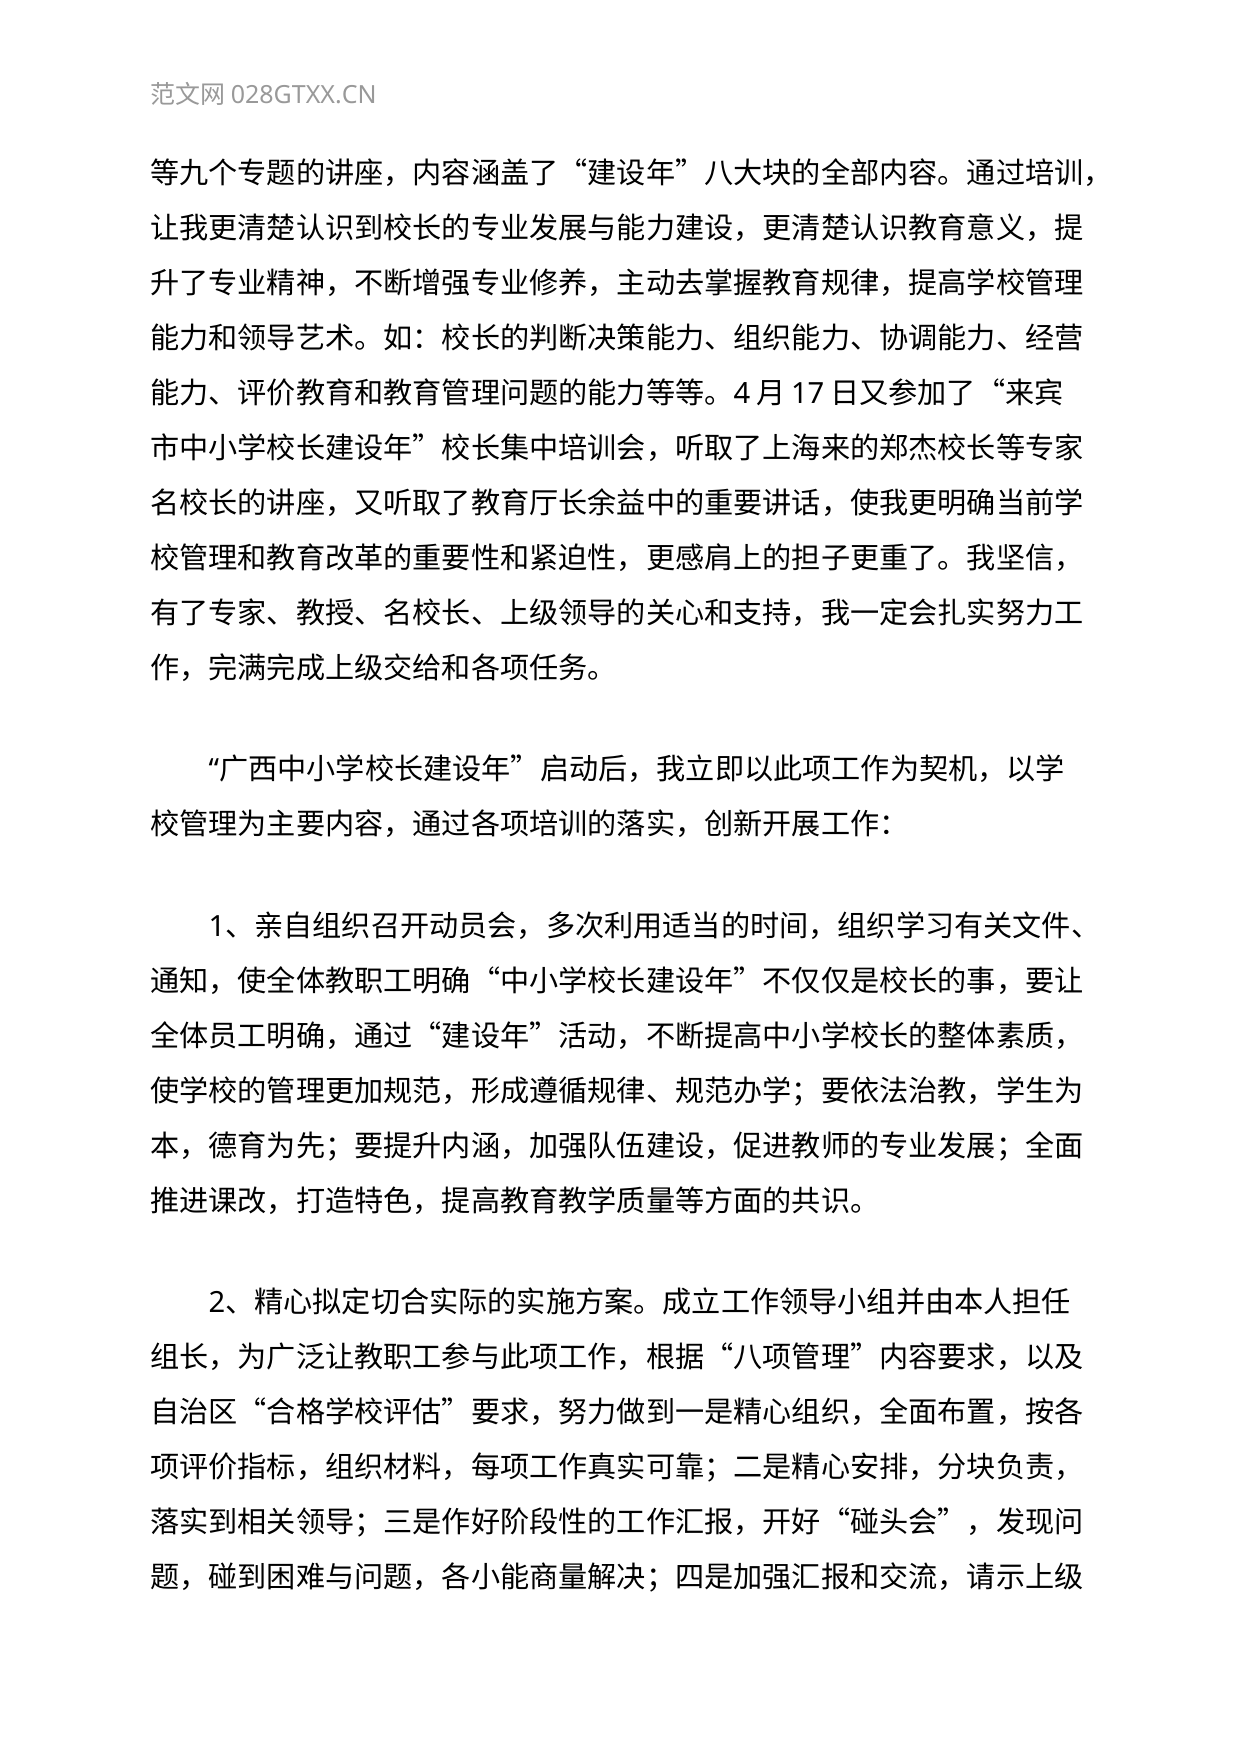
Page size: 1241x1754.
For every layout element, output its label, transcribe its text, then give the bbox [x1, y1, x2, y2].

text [150, 150, 1090, 686]
text “广西中小学校长建设年”启动后，我立即以此项工作为契机，以学校管理为主要内容，通过各项培训的落实，创新开展工作： [150, 746, 1090, 843]
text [150, 1279, 1090, 1596]
text 1、亲自组织召开动员会，多次利用适当的时间，组织学习有关文件、通知，使全体教职工明确“中小学校长建设年”不仅仅是校长的事，要让全体员工明确，通过“建设年”活动，不断提高中小学校长的整体素质，使学校的管理更加规范，形成遵循规律、规范办学；要依法治教，学生为本，德育为先；要提升内涵，加强队伍建设，促进教师的专业发展；全面推进课改，打造特色，提高教育教学质量等方面的共识。 [150, 903, 1090, 1219]
